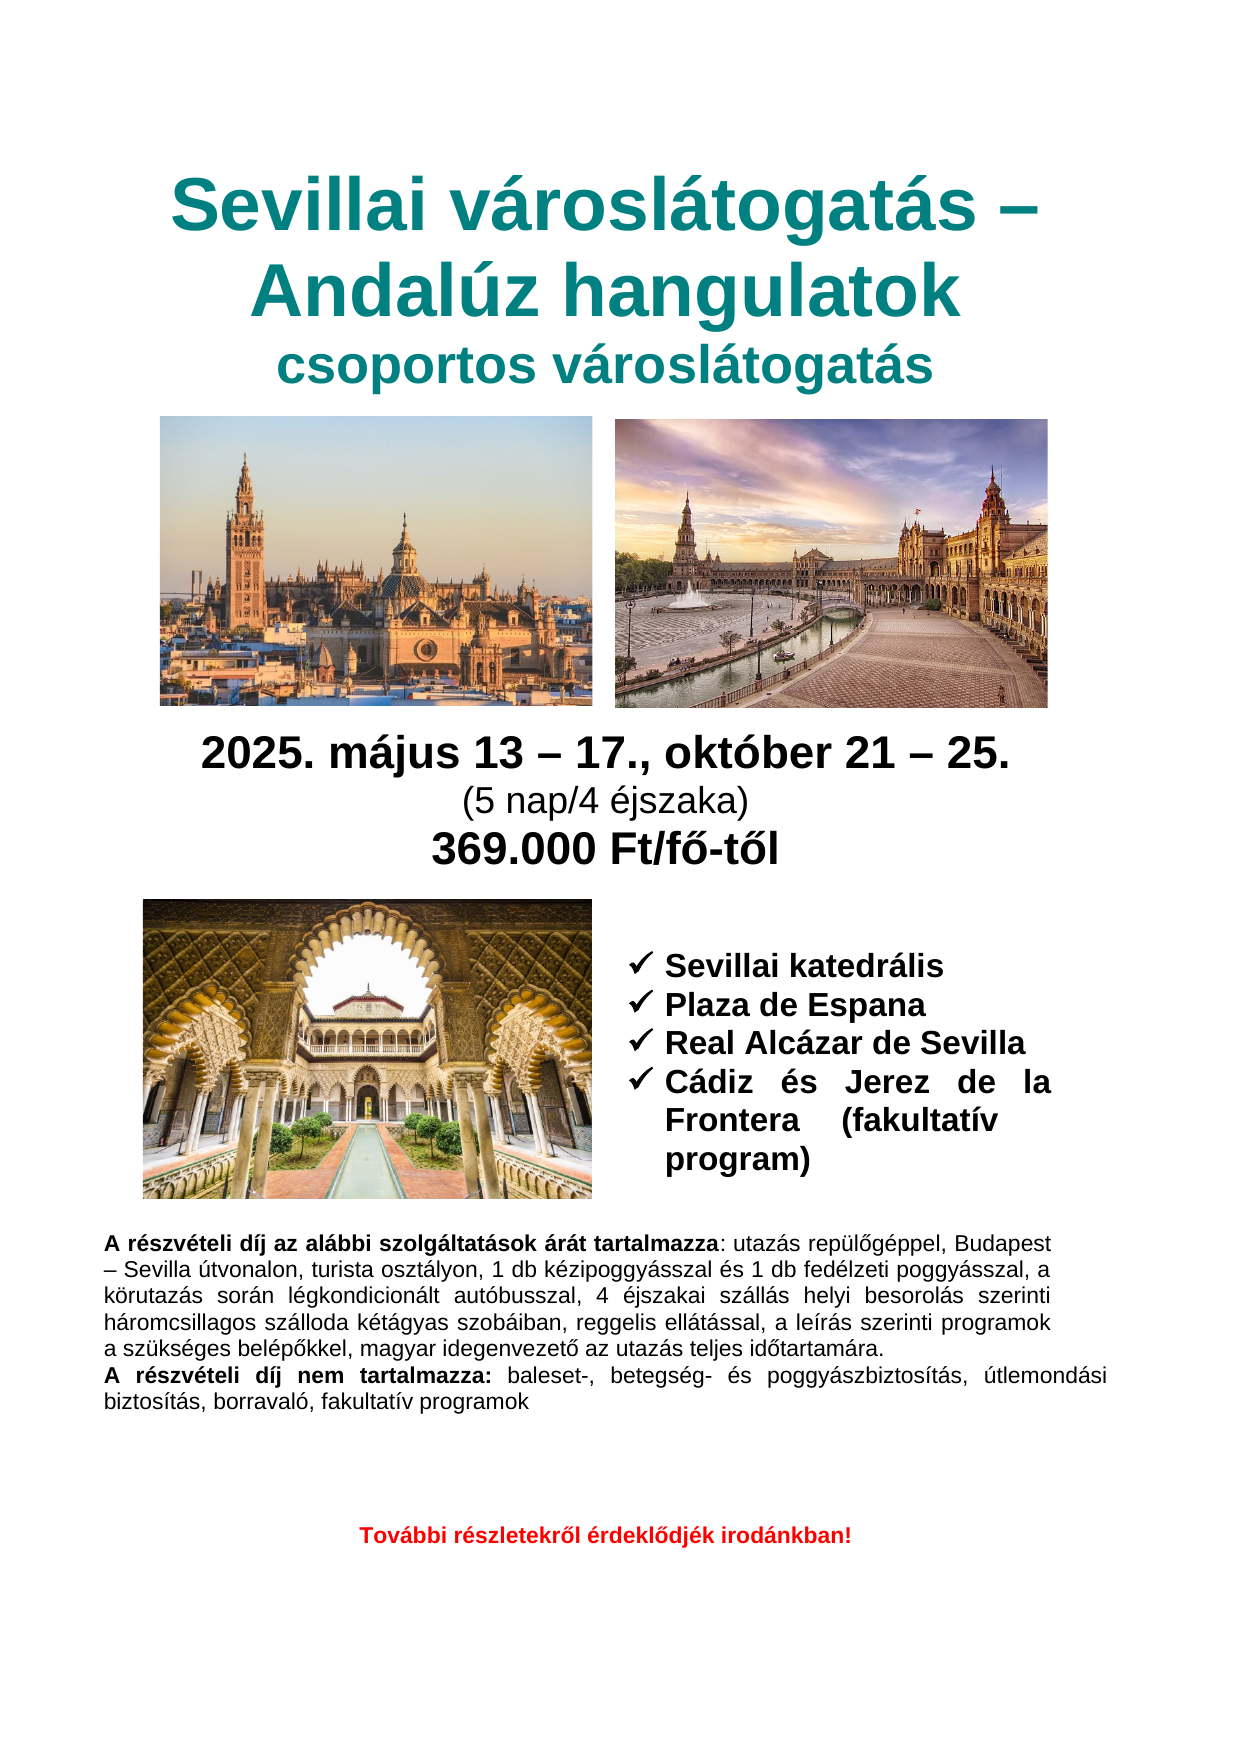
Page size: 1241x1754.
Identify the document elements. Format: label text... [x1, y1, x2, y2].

picture [615, 419, 1048, 708]
text 2025. május 13 – 17., október 21 – 25. [103, 726, 1107, 778]
text A részvételi díj nem tartalmazza: baleset-, betegség- és poggyászbiztosítás, útlemondási biztosítás, borravaló, fakultatív programok [103, 1362, 1107, 1414]
list Real Alcázar de Sevilla [627, 1023, 1051, 1062]
text 369.000 Ft/fő-től [103, 821, 1107, 874]
picture [159, 416, 593, 706]
list Cádiz és Jerez de la Frontera (fakultatív program) [627, 1062, 1051, 1177]
text További részletekről érdeklődjék irodánkban! [103, 1522, 1107, 1548]
list Plaza de Espana [627, 984, 1051, 1023]
text csoportos városlátogatás [103, 333, 1107, 395]
list Sevillai katedrális [627, 946, 1051, 984]
text Sevillai városlátogatás – Andalúz hangulatok [103, 160, 1107, 333]
picture [142, 899, 592, 1199]
text A részvételi díj az alábbi szolgáltatások árát tartalmazza: utazás repülőgéppel, Budapest – Sevilla útvonalon, turista osztályon, 1 db kézipoggyásszal és 1 db fedélzeti poggyásszal, a körutazás során légkondicionált autóbusszal, 4 éjszakai szállás helyi besorolás szerinti háromcsillagos szálloda kétágyas szobáiban, reggelis ellátással, a leírás szerinti programok a szükséges belépőkkel, magyar idegenvezető az utazás teljes időtartamára. [103, 1230, 1051, 1362]
text (5 nap/4 éjszaka) [103, 778, 1107, 821]
